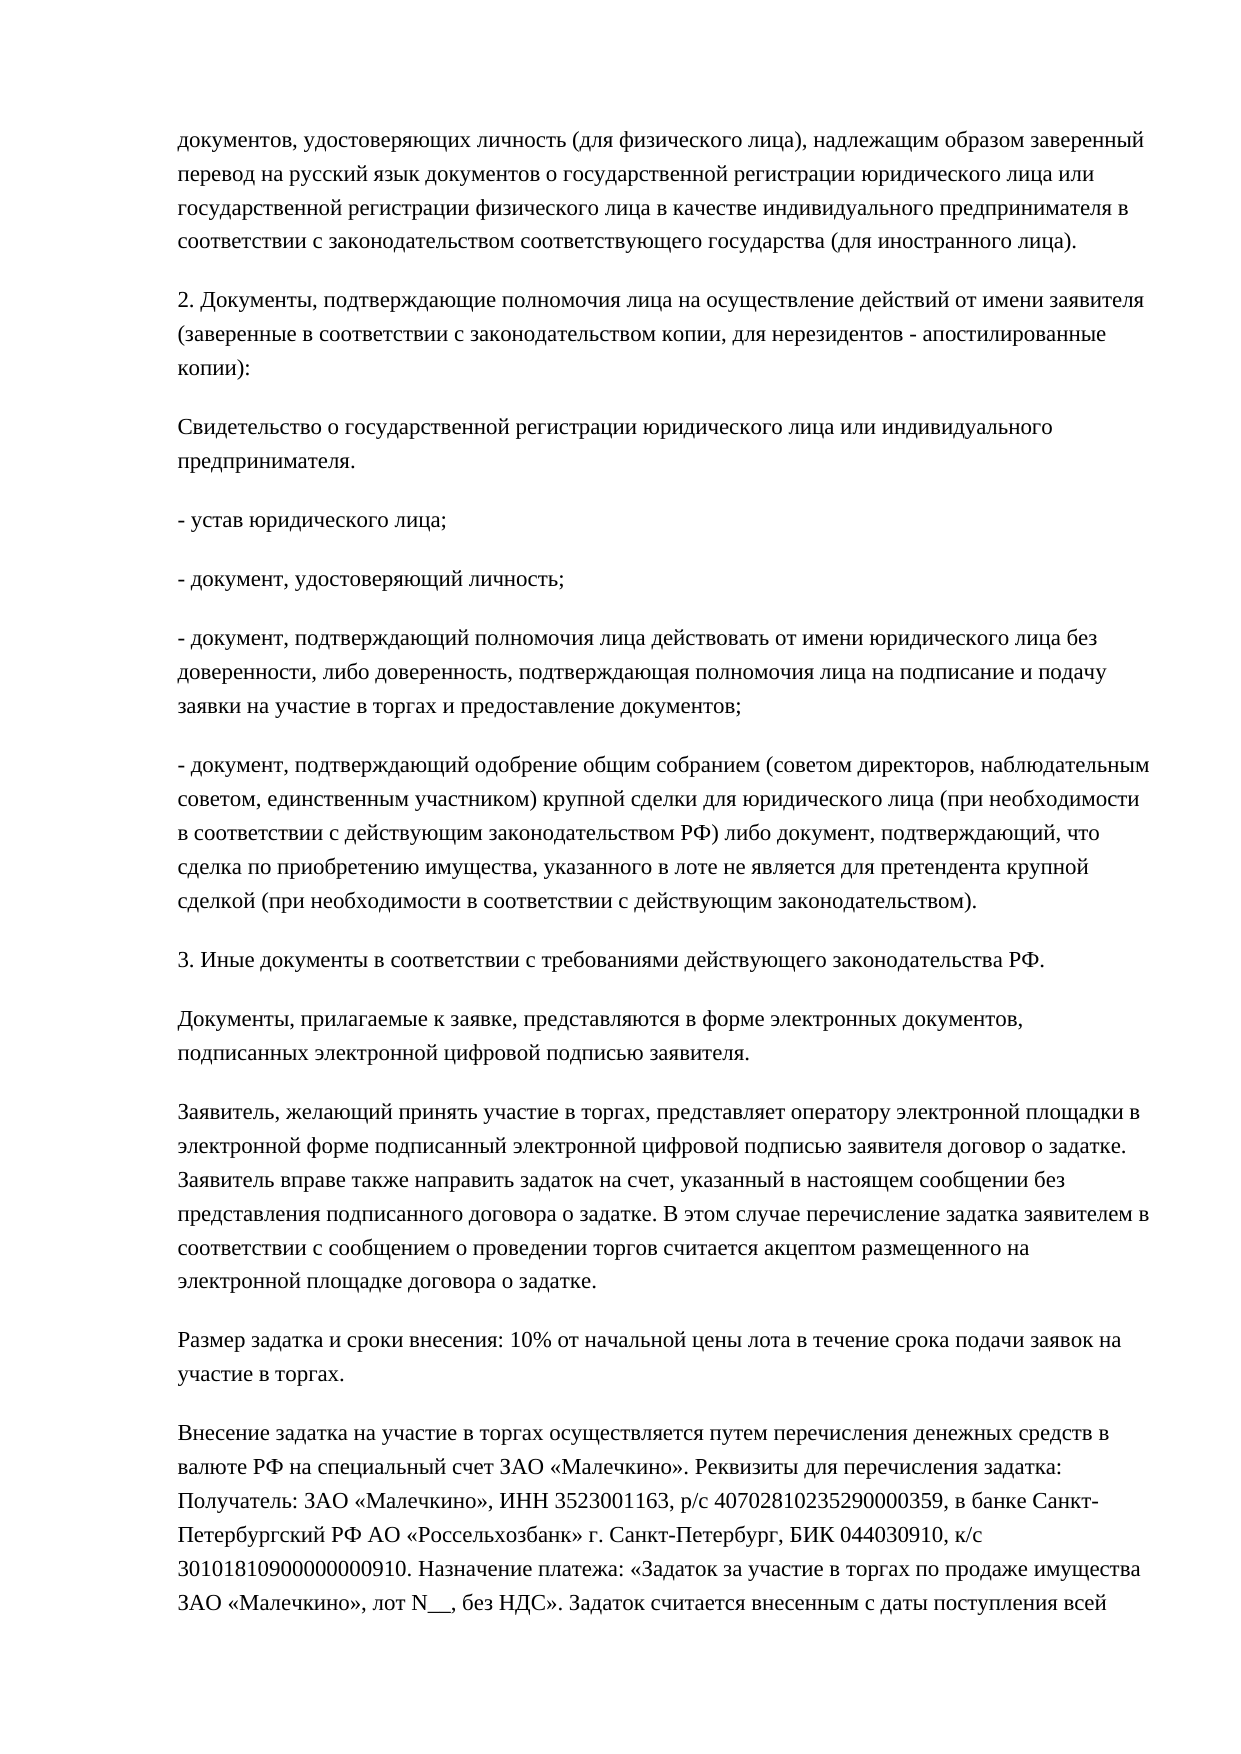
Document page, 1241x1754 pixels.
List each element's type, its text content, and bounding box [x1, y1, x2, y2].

text - документ, удостоверяющий личность; [177, 558, 1152, 592]
text 2. Документы, подтверждающие полномочия лица на осуществление действий от имени заявителя (заверенные в соответствии с законодательством копии, для нерезидентов - апостилированные копии): [177, 279, 1152, 381]
text Свидетельство о государственной регистрации юридического лица или индивидуального предпринимателя. [177, 406, 1152, 474]
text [177, 1412, 1152, 1616]
text - устав юридического лица; [177, 499, 1152, 533]
text 3. Иные документы в соответствии с требованиями действующего законодательства РФ. [177, 938, 1152, 972]
text Документы, прилагаемые к заявке, представляются в форме электронных документов, подписанных электронной цифровой подписью заявителя. [177, 997, 1152, 1065]
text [177, 118, 1152, 254]
text Заявитель, желающий принять участие в торгах, представляет оператору электронной площадки в электронной форме подписанный электронной цифровой подписью заявителя договор о задатке. Заявитель вправе также направить задаток на счет, указанный в настоящем сообщении без представления подписанного договора о задатке. В этом случае перечисление задатка заявителем в соответствии с сообщением о проведении торгов считается акцептом размещенного на электронной площадке договора о задатке. [177, 1090, 1152, 1294]
text - документ, подтверждающий одобрение общим собранием (советом директоров, наблюдательным советом, единственным участником) крупной сделки для юридического лица (при необходимости в соответствии с действующим законодательством РФ) либо документ, подтверждающий, что сделка по приобретению имущества, указанного в лоте не является для претендента крупной сделкой (при необходимости в соответствии с действующим законодательством). [177, 743, 1152, 913]
text - документ, подтверждающий полномочия лица действовать от имени юридического лица без доверенности, либо доверенность, подтверждающая полномочия лица на подписание и подачу заявки на участие в торгах и предоставление документов; [177, 617, 1152, 718]
text Размер задатка и сроки внесения: 10% от начальной цены лота в течение срока подачи заявок на участие в торгах. [177, 1319, 1152, 1387]
